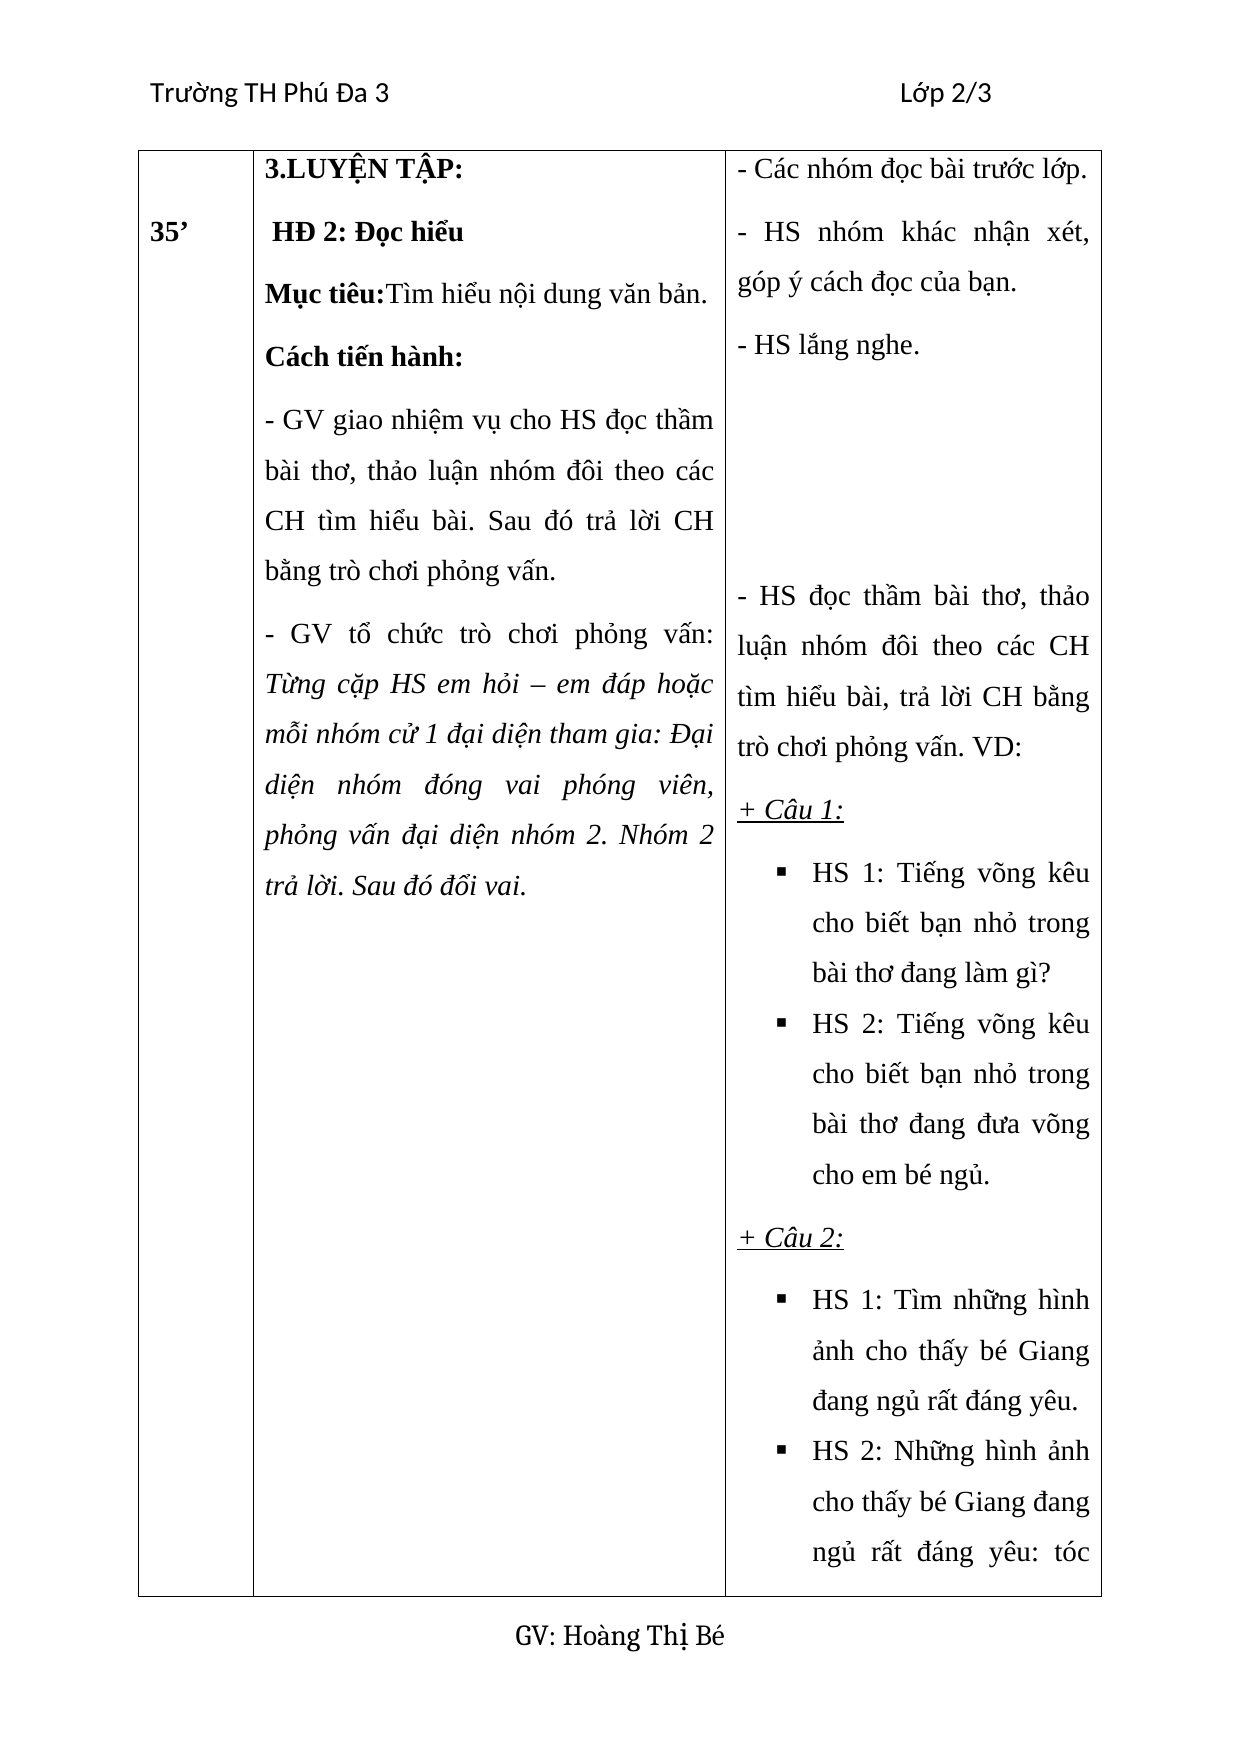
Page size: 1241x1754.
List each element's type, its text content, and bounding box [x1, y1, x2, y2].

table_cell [254, 151, 725, 1596]
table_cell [726, 151, 1101, 1596]
table_cell 10’ 25’ 35’ 15’ [139, 151, 253, 1596]
